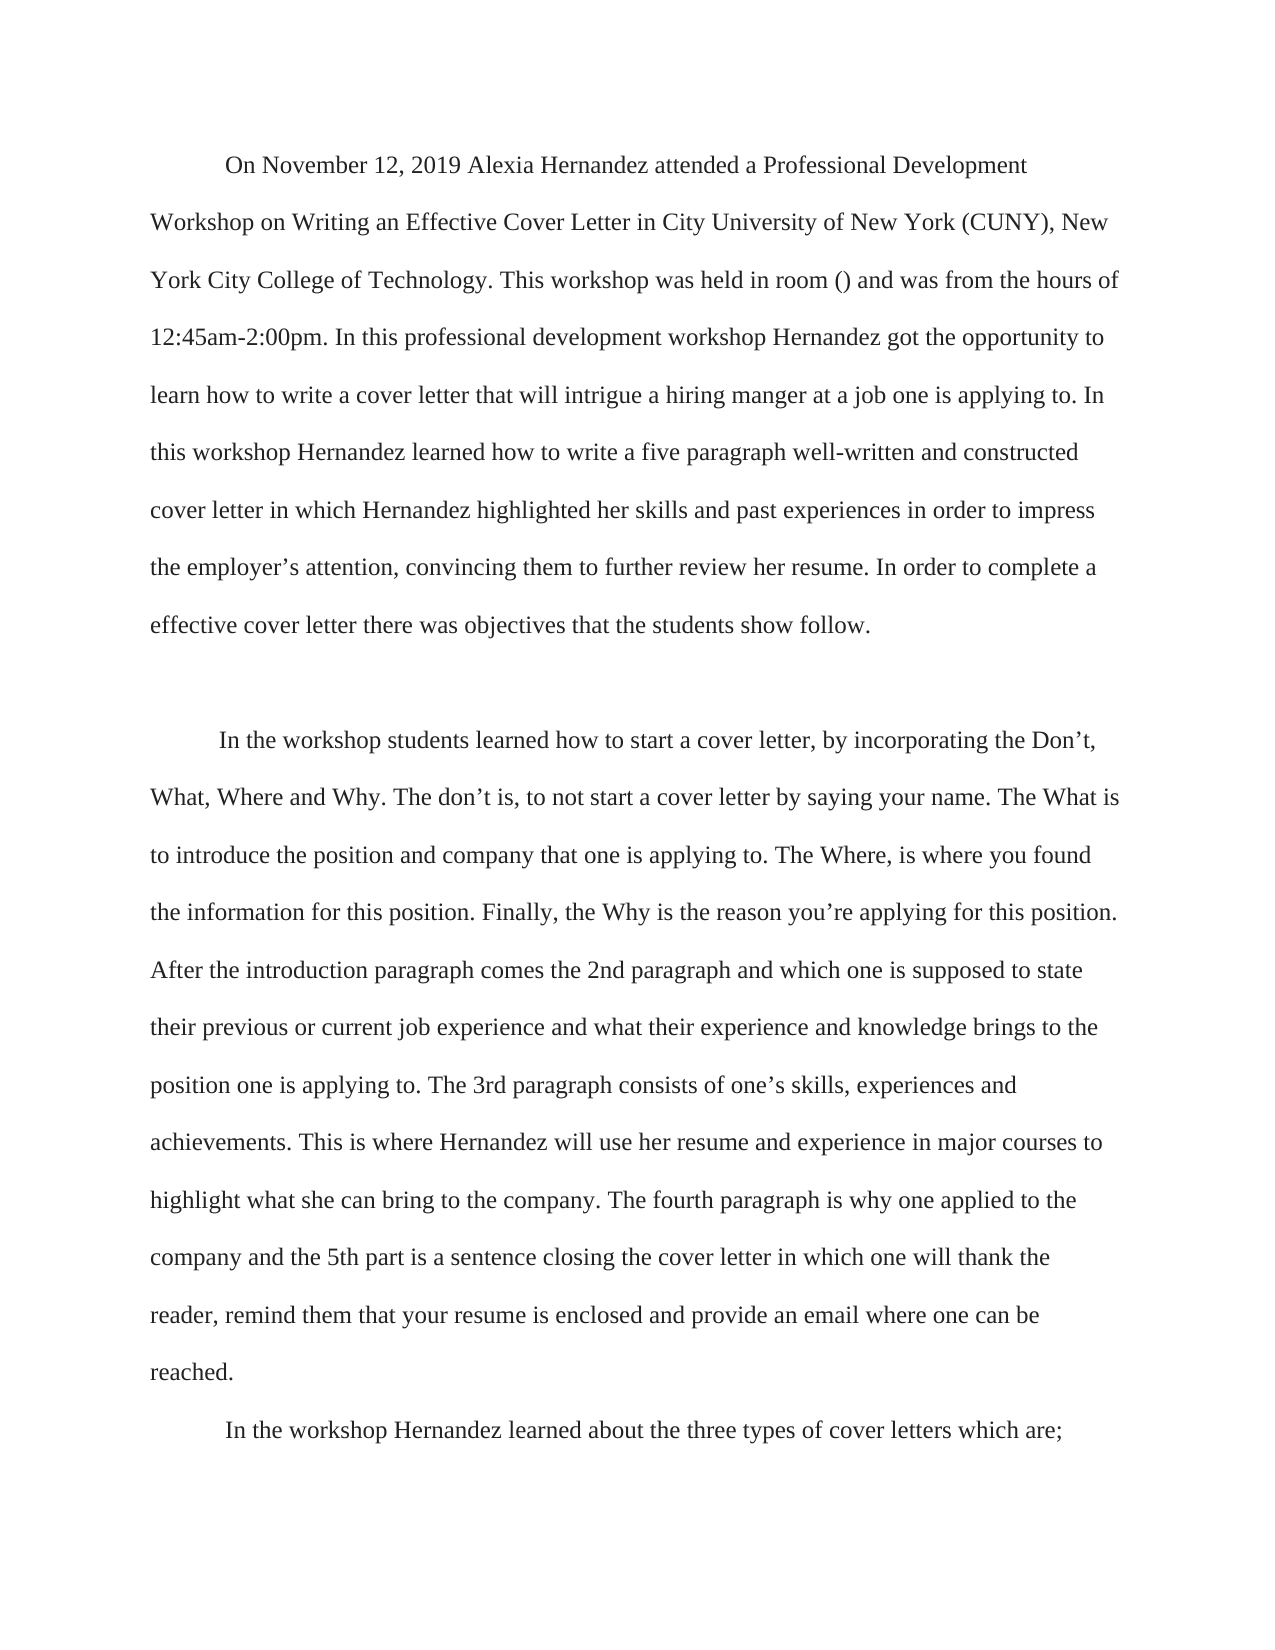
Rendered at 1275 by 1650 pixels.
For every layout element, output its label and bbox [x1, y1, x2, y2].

text [150, 150, 1125, 1444]
